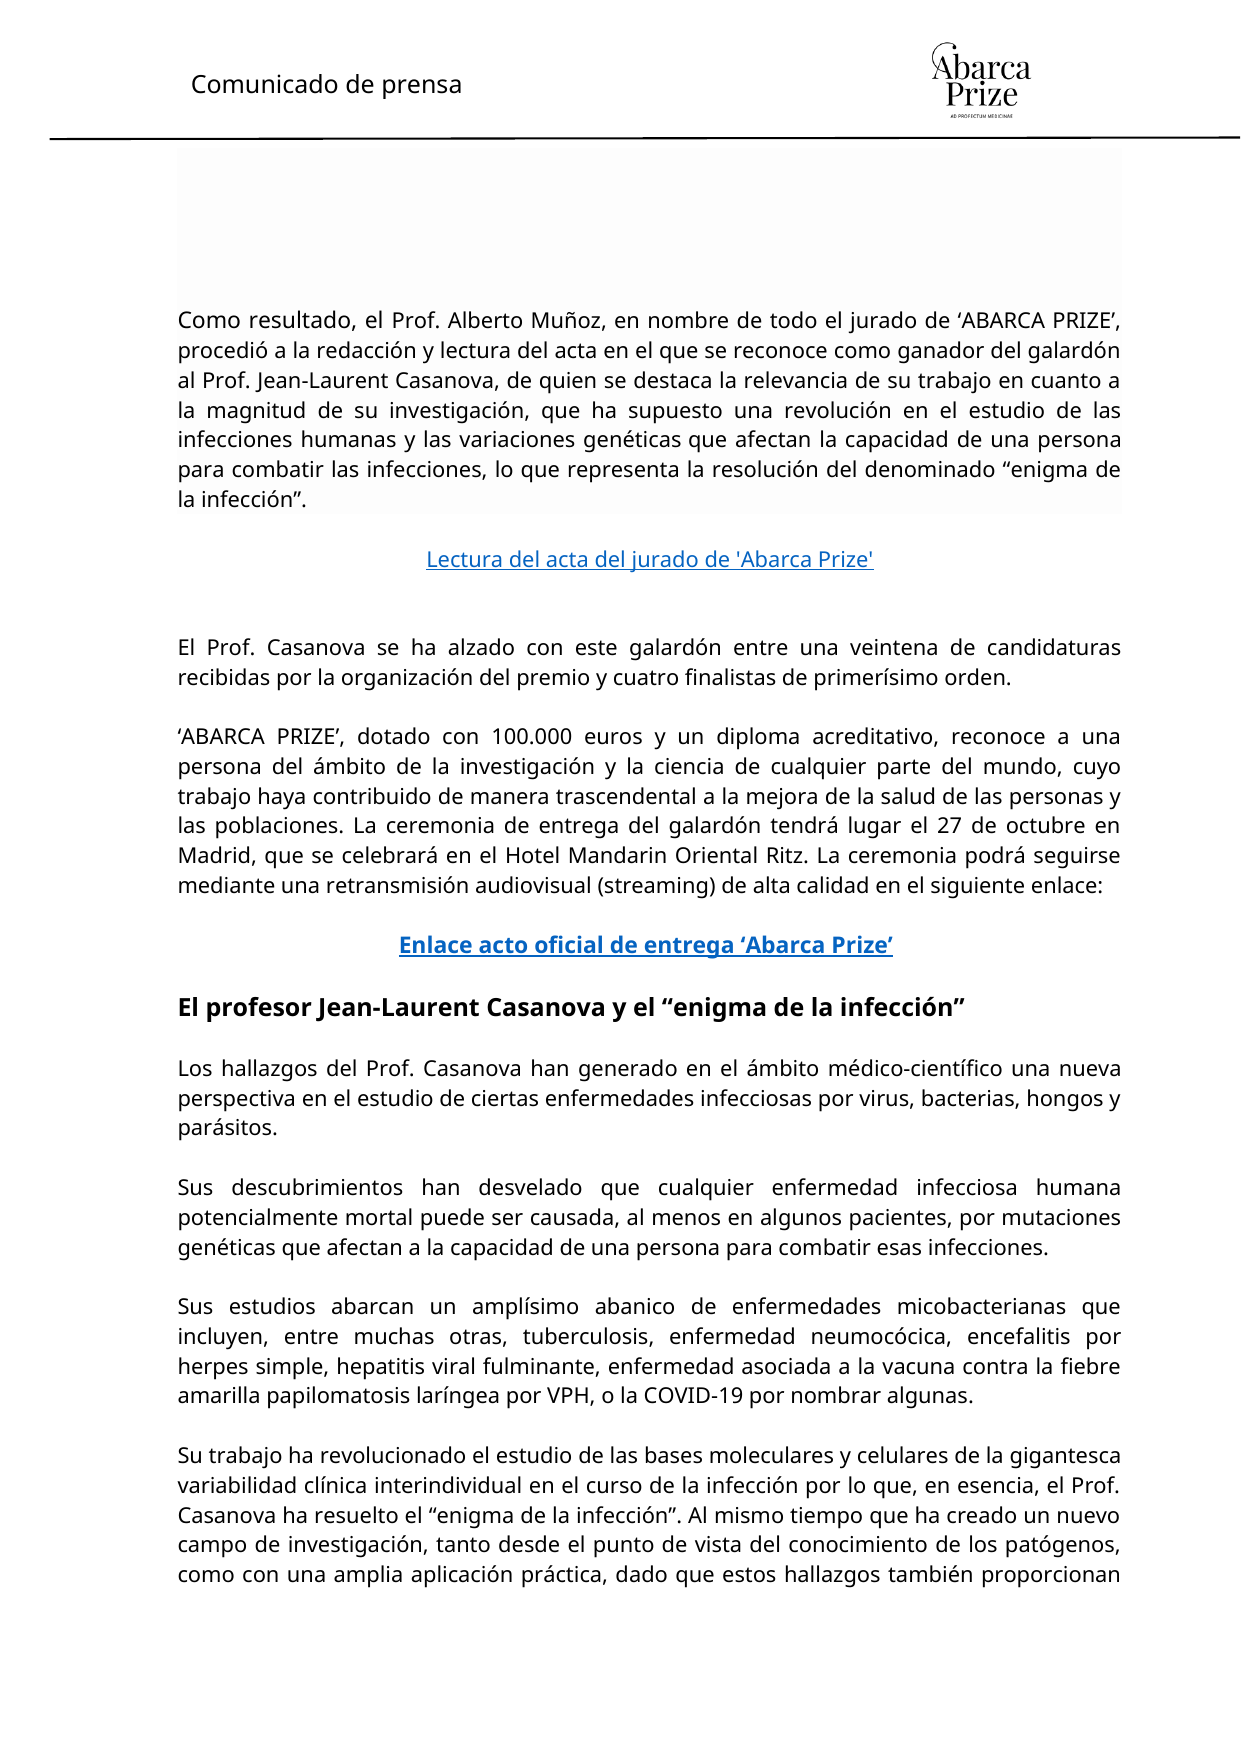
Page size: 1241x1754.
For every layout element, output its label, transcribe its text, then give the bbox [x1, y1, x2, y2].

text Como resultado, el Prof. Alberto Muñoz, en nombre de todo el jurado de ‘ABARCA PRIZE’, procedió a la redacción y lectura del acta en el que se reconoce como ganador del galardón al Prof. Jean-Laurent Casanova, de quien se destaca la relevancia de su trabajo en cuanto a la magnitud de su investigación, que ha supuesto una revolución en el estudio de las infecciones humanas y las variaciones genéticas que afectan la capacidad de una persona para combatir las infecciones, lo que representa la resolución del denominado “enigma de la infección”. [177, 304, 1122, 514]
text Sus descubrimientos han desvelado que cualquier enfermedad infecciosa humana potencialmente mortal puede ser causada, al menos en algunos pacientes, por mutaciones genéticas que afectan a la capacidad de una persona para combatir esas infecciones. [177, 1172, 1122, 1261]
picture [926, 32, 1036, 124]
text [177, 1440, 1122, 1589]
text El profesor Jean-Laurent Casanova y el “enigma de la infección” [177, 989, 1122, 1023]
text ‘ABARCA PRIZE’, dotado con 100.000 euros y un diploma acreditativo, reconoce a una persona del ámbito de la investigación y la ciencia de cualquier parte del mundo, cuyo trabajo haya contribuido de manera trascendental a la mejora de la salud de las personas y las poblaciones. La ceremonia de entrega del galardón tendrá lugar el 27 de octubre en Madrid, que se celebrará en el Hotel Mandarin Oriental Ritz. La ceremonia podrá seguirse mediante una retransmisión audiovisual (streaming) de alta calidad en el siguiente enlace: [177, 721, 1122, 900]
text Lectura del acta del jurado de 'Abarca Prize' [177, 544, 1122, 573]
text Sus estudios abarcan un amplísimo abanico de enfermedades micobacterianas que incluyen, entre muchas otras, tuberculosis, enfermedad neumocócica, encefalitis por herpes simple, hepatitis viral fulminante, enfermedad asociada a la vacuna contra la fiebre amarilla papilomatosis laríngea por VPH, o la COVID-19 por nombrar algunas. [177, 1291, 1122, 1410]
text El Prof. Casanova se ha alzado con este galardón entre una veintena de candidaturas recibidas por la organización del premio y cuatro finalistas de primerísimo orden. [177, 632, 1122, 692]
text Los hallazgos del Prof. Casanova han generado en el ámbito médico-científico una nueva perspectiva en el estudio de ciertas enfermedades infecciosas por virus, bacterias, hongos y parásitos. [177, 1053, 1122, 1142]
text Enlace acto oficial de entrega ‘Abarca Prize’ [177, 929, 1122, 960]
